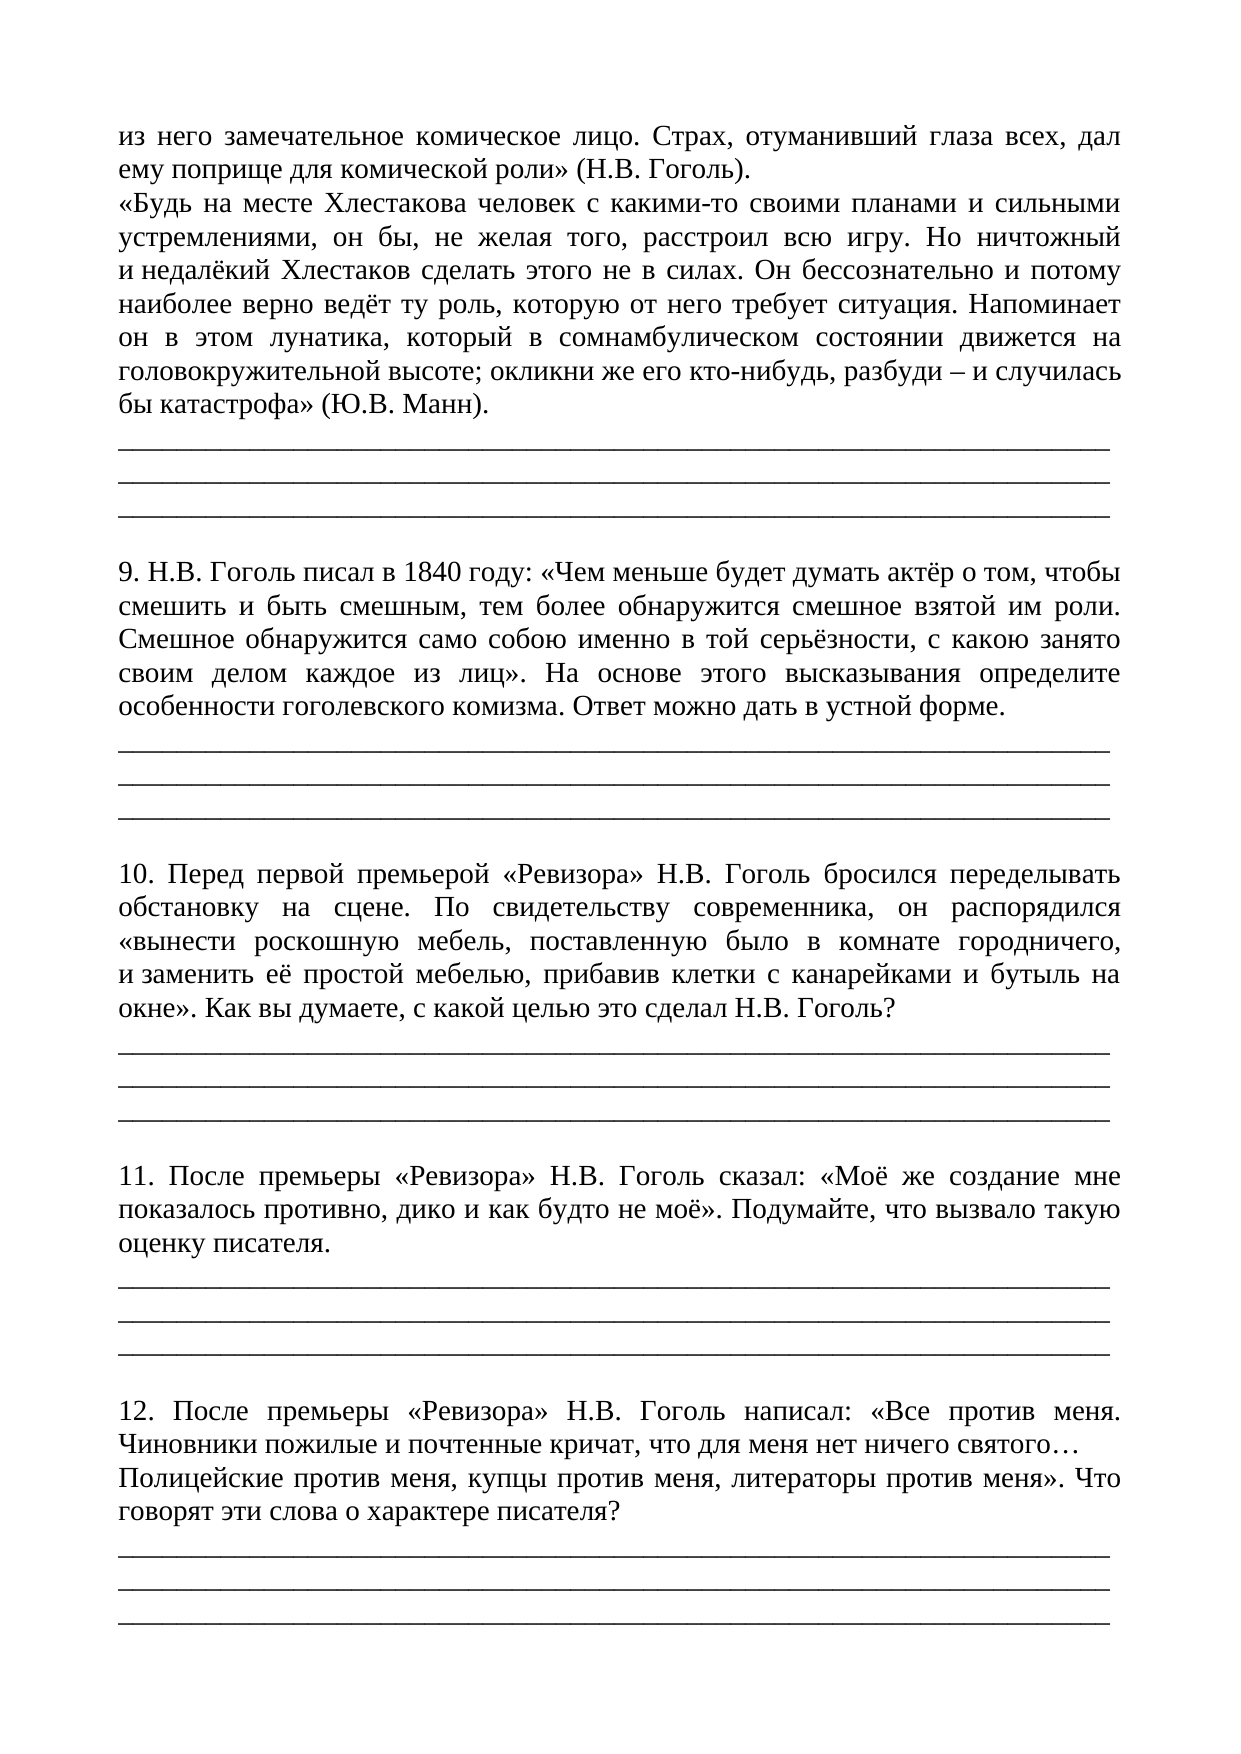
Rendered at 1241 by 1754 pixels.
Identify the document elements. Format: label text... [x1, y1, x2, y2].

text 11. После премьеры «Ревизора» Н.В. Гоголь сказал: «Моё же создание мне показалось противно, дико и как будто не моё». Подумайте, что вызвало такую оценку писателя. [118, 1158, 1122, 1258]
text 9. Н.В. Гоголь писал в 1840 году: «Чем меньше будет думать актёр о том, чтобы смешить и быть смешным, тем более обнаружится смешное взятой им роли. Смешное обнаружится само собою именно в той серьёзности, с какою занято своим делом каждое из лиц». На основе этого высказывания определите особенности гоголевского комизма. Ответ можно дать в устной форме. [118, 554, 1122, 722]
text 12. После премьеры «Ревизора» Н.В. Гоголь написал: «Все против меня. Чиновники пожилые и почтенные кричат, что для меня нет ничего святого… [118, 1393, 1122, 1460]
text 10. Перед первой премьерой «Ревизора» Н.В. Гоголь бросился переделывать обстановку на сцене. По свидетельству современника, он распорядился «вынести роскошную мебель, поставленную было в комнате городничего, и заменить её простой мебелью, прибавив клетки с канарейками и бутыль на окне». Как вы думаете, с какой целью это сделал Н.В. Гоголь? [118, 856, 1122, 1024]
text Полицейские против меня, купцы против меня, литераторы против меня». Что говорят эти слова о характере писателя? [118, 1460, 1122, 1527]
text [118, 118, 1122, 185]
text «Будь на месте Хлестакова человек с какими-то своими планами и сильными устремлениями, он бы, не желая того, расстроил всю игру. Но ничтожный и недалёкий Хлестаков сделать этого не в силах. Он бессознательно и потому наиболее верно ведёт ту роль, которую от него требует ситуация. Напоминает он в этом лунатика, который в сомнамбулическом состоянии движется на головокружительной высоте; окликни же его кто-нибудь, разбуди – и случилась бы катастрофа» (Ю.В. Манн). [118, 185, 1122, 420]
